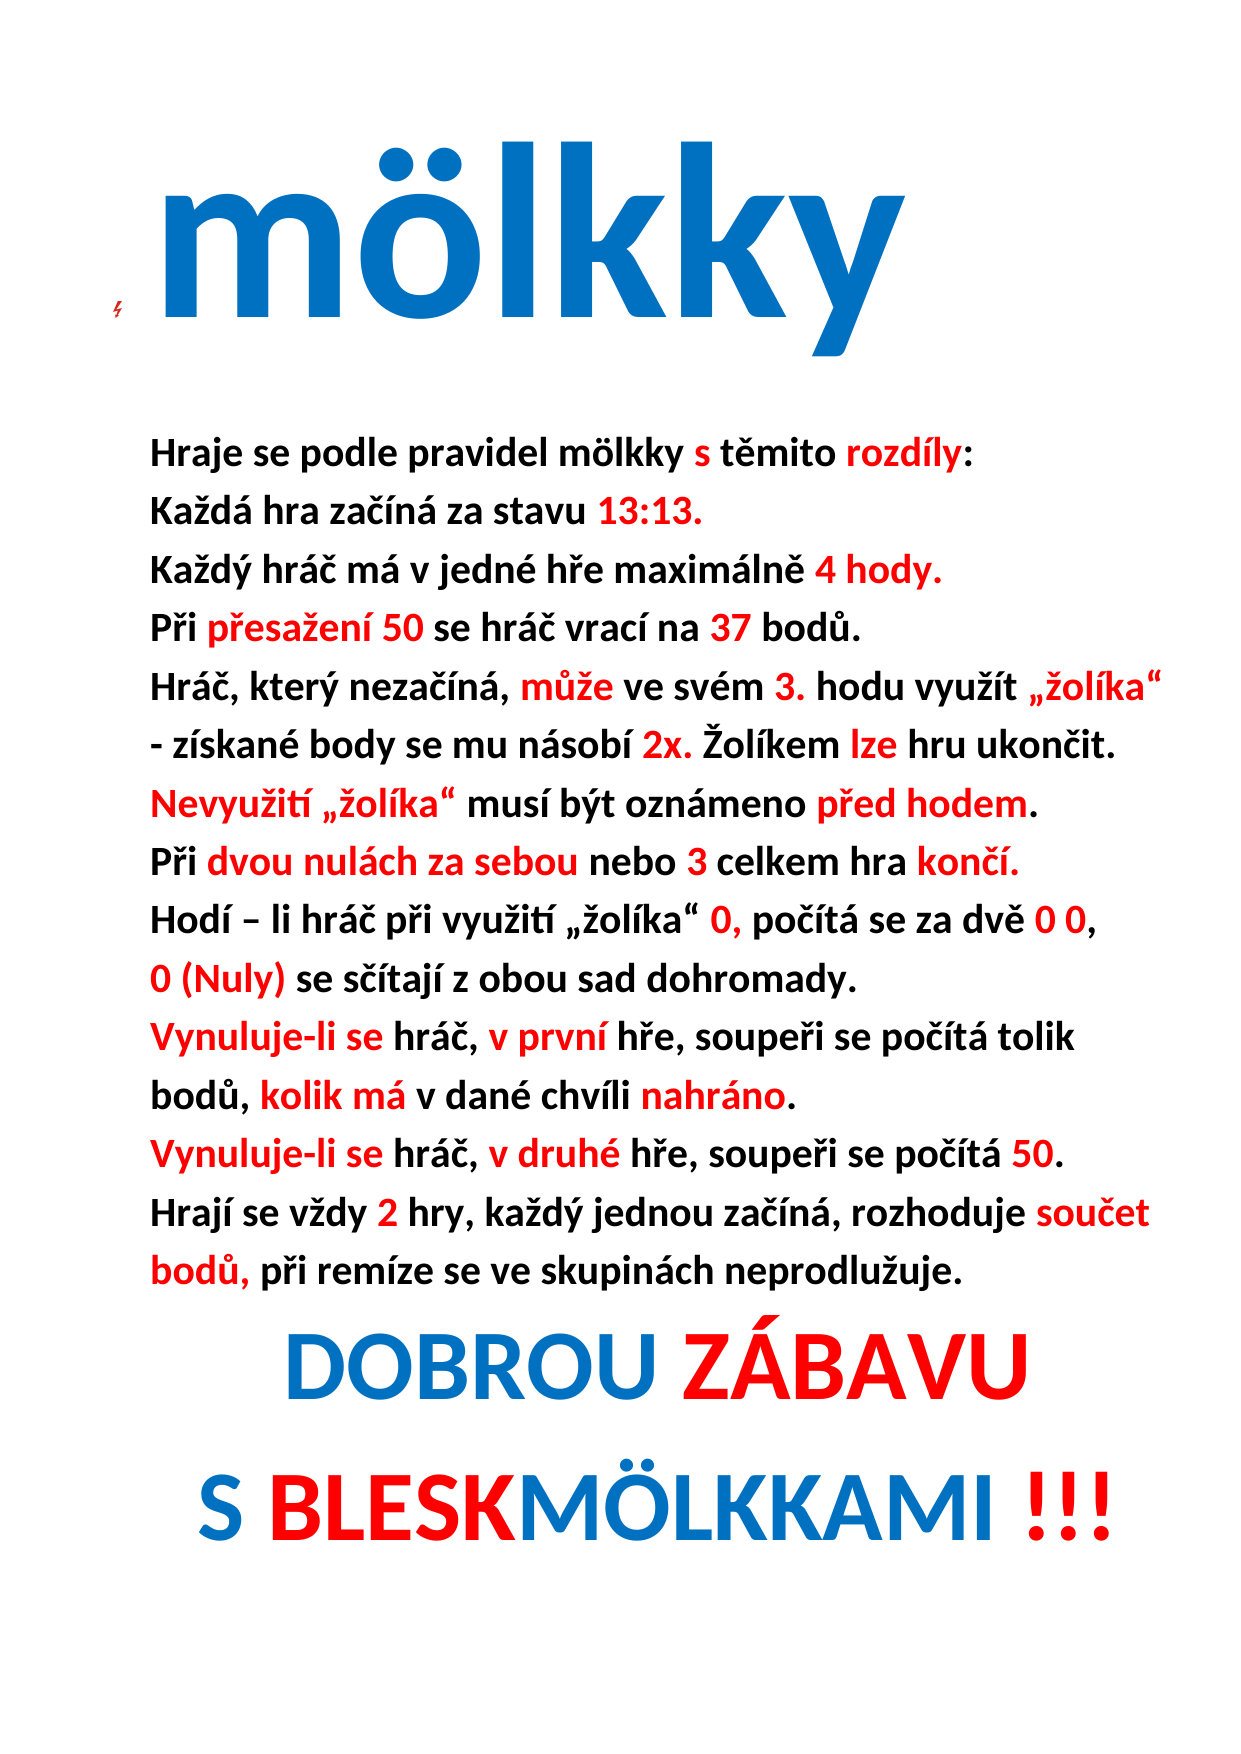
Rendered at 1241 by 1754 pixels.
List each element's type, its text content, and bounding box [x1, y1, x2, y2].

list Vynuluje-li se hráč, v první hře, soupeři se počítá tolik bodů, kolik má v dané chvíli nahráno. [150, 1010, 1165, 1119]
picture [113, 301, 122, 318]
list Každá hra začíná za stavu 13:13. [150, 484, 1165, 535]
list Hodí – li hráč při využití „žolíka“ 0, počítá se za dvě 0 0, 0 (Nuly) se sčítají z obou sad dohromady. [150, 893, 1165, 1003]
list Každý hráč má v jedné hře maximálně 4 hody. [150, 543, 1165, 594]
list Při přesažení 50 se hráč vrací na 37 bodů. [150, 601, 1165, 652]
list Hrají se vždy 2 hry, každý jednou začíná, rozhoduje součet bodů, při remíze se ve skupinách neprodlužuje. [150, 1186, 1165, 1295]
list DOBROU ZÁBAVU S BLESKMÖLKKAMI !!! [150, 1302, 1165, 1565]
list Hráč, který nezačíná, může ve svém 3. hodu využít „žolíka“ - získané body se mu násobí 2x. Žolíkem lze hru ukončit. [150, 660, 1165, 769]
list Vynuluje-li se hráč, v druhé hře, soupeři se počítá 50. [150, 1127, 1165, 1178]
list Při dvou nulách za sebou nebo 3 celkem hra končí. [150, 835, 1165, 886]
list mölkky [112, 75, 1165, 380]
list Hraje se podle pravidel mölkky s těmito rozdíly: [150, 426, 1165, 477]
list Nevyužití „žolíka“ musí být oznámeno před hodem. [150, 777, 1165, 827]
